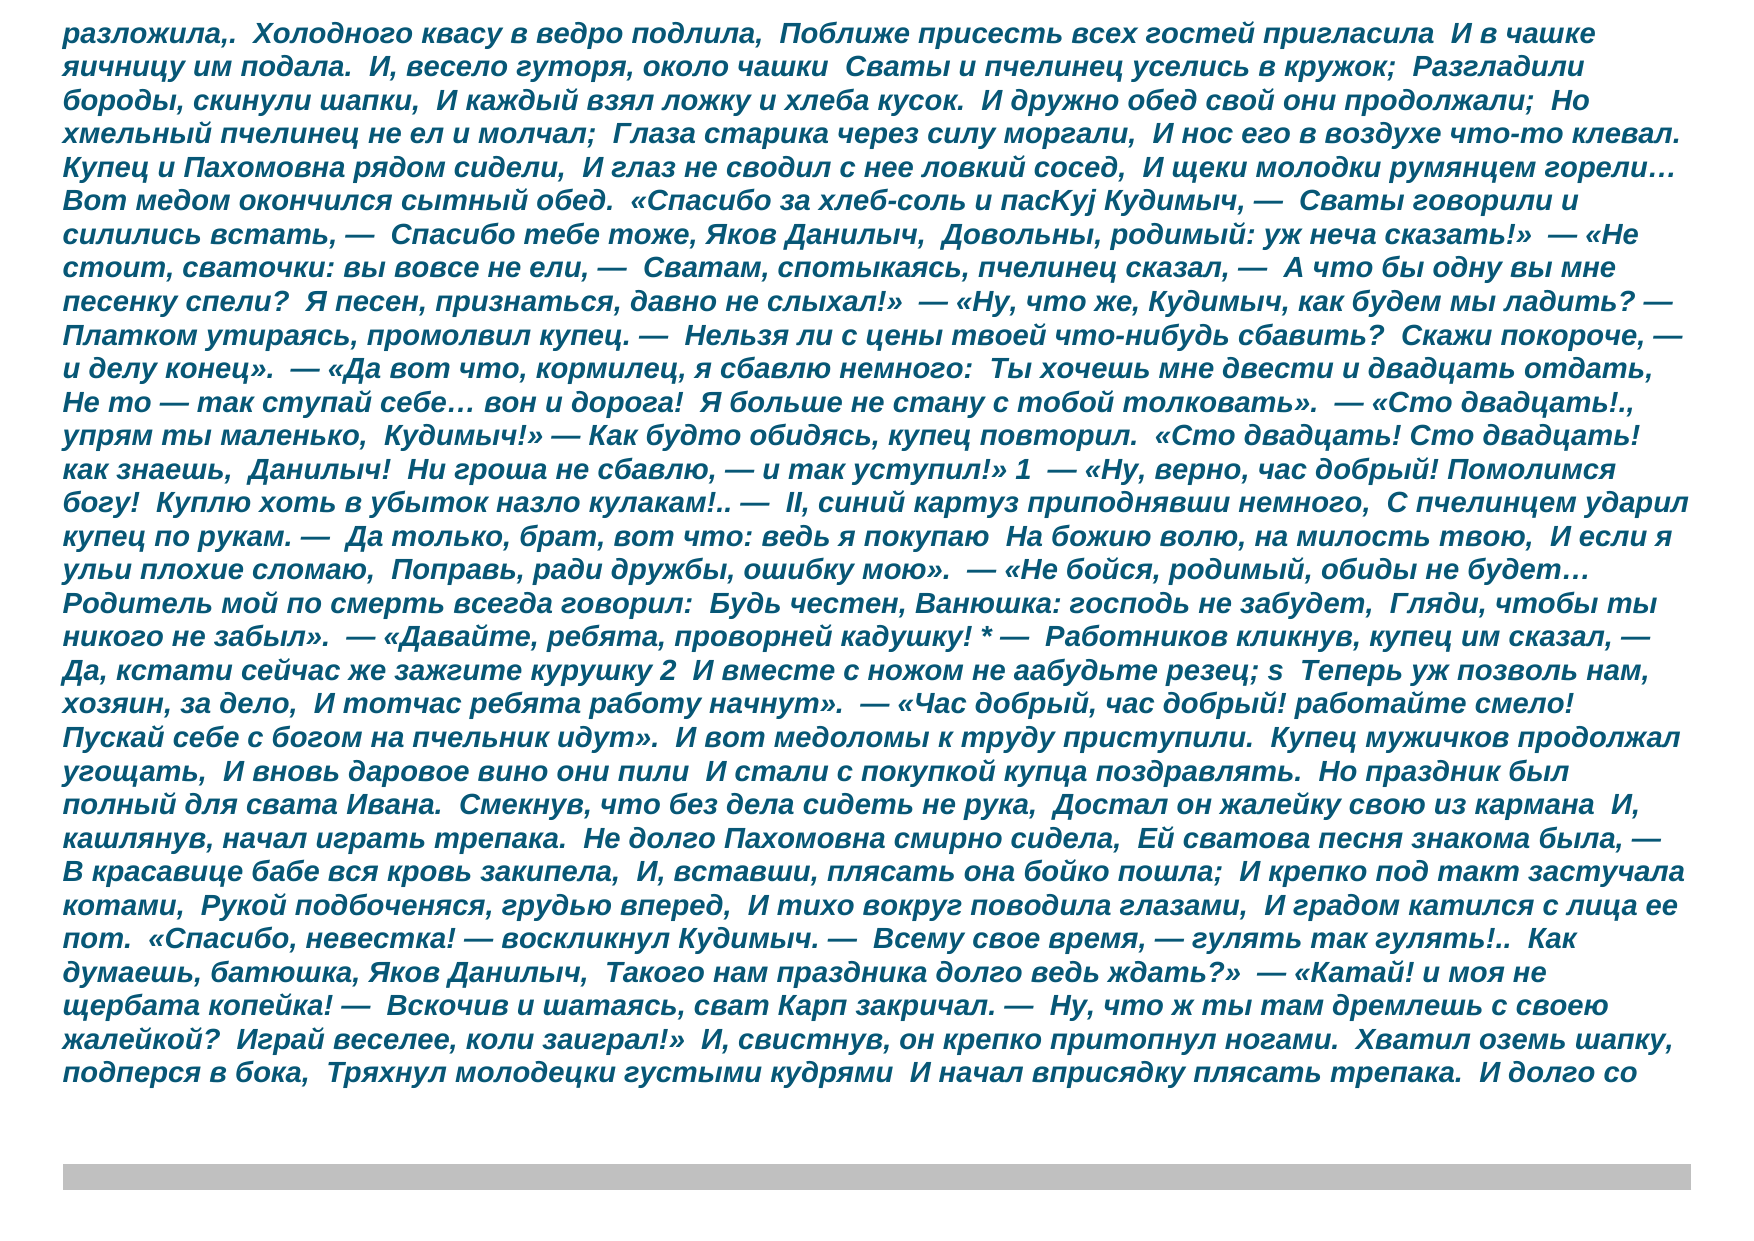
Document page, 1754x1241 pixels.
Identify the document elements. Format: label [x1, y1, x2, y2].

text [62, 16, 1691, 1089]
